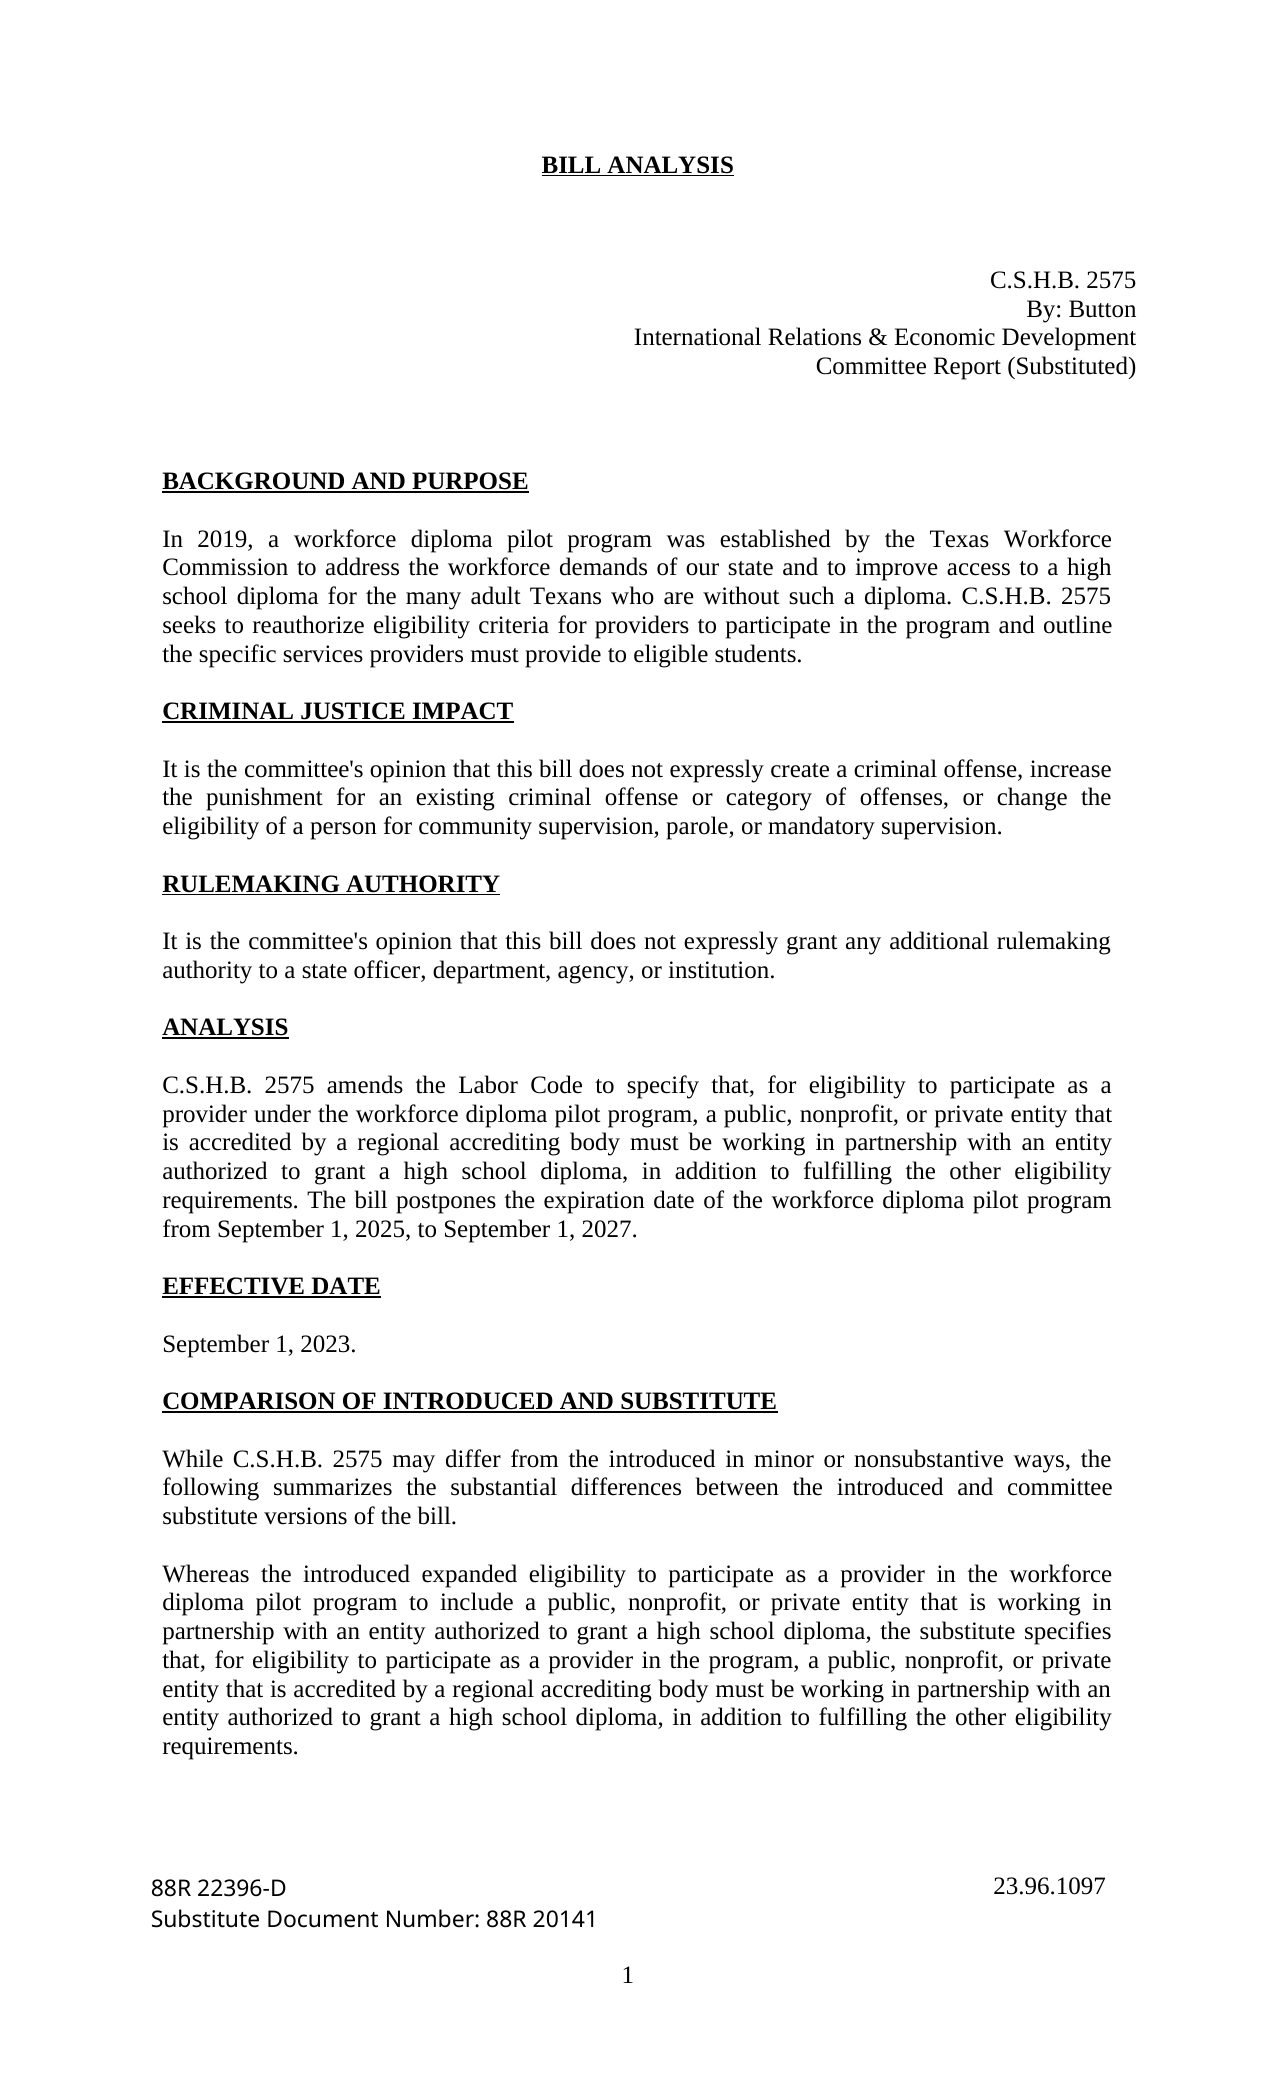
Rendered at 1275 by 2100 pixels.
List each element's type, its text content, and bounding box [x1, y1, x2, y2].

table_header C.S.H.B. 2575 [150, 265, 1147, 294]
table_cell By: Button [150, 294, 1147, 322]
table_cell COMPARISON OF INTRODUCED AND SUBSTITUTE While C.S.H.B. 2575 may differ from the introduced in minor or nonsubstantive ways, the following summarizes the substantial differences between the introduced and committee substitute versions of the bill. Whereas the introduced expanded eligibility to participate as a provider in the workforce diploma pilot program to include a public, nonprofit, or private entity that is working in partnership with an entity authorized to grant a high school diploma, the substitute specifies that, for eligibility to participate as a provider in the program, a public, nonprofit, or private entity that is accredited by a regional accrediting body must be working in partnership with an entity authorized to grant a high school diploma, in addition to fulfilling the other eligibility requirements. [150, 1386, 1125, 1760]
table_cell Committee Report (Substituted) [150, 351, 1147, 380]
table_cell International Relations & Economic Development [150, 323, 1147, 351]
table_header BILL ANALYSIS [150, 150, 1125, 179]
table_cell RULEMAKING AUTHORITY It is the committee's opinion that this bill does not expressly grant any additional rulemaking authority to a state officer, department, agency, or institution. [150, 869, 1125, 1012]
table_cell CRIMINAL JUSTICE IMPACT It is the committee's opinion that this bill does not expressly create a criminal offense, increase the punishment for an existing criminal offense or category of offenses, or change the eligibility of a person for community supervision, parole, or mandatory supervision. [150, 696, 1125, 869]
table_header BACKGROUND AND PURPOSE In 2019, a workforce diploma pilot program was established by the Texas Workforce Commission to address the workforce demands of our state and to improve access to a high school diploma for the many adult Texans who are without such a diploma. C.S.H.B. 2575 seeks to reauthorize eligibility criteria for providers to participate in the program and outline the specific services providers must provide to eligible students. [150, 466, 1125, 696]
table_cell EFFECTIVE DATE September 1, 2023. [150, 1271, 1125, 1386]
table_cell ANALYSIS C.S.H.B. 2575 amends the Labor Code to specify that, for eligibility to participate as a provider under the workforce diploma pilot program, a public, nonprofit, or private entity that is accredited by a regional accrediting body must be working in partnership with an entity authorized to grant a high school diploma, in addition to fulfilling the other eligibility requirements. The bill postpones the expiration date of the workforce diploma pilot program from September 1, 2025, to September 1, 2027. [150, 1013, 1125, 1271]
